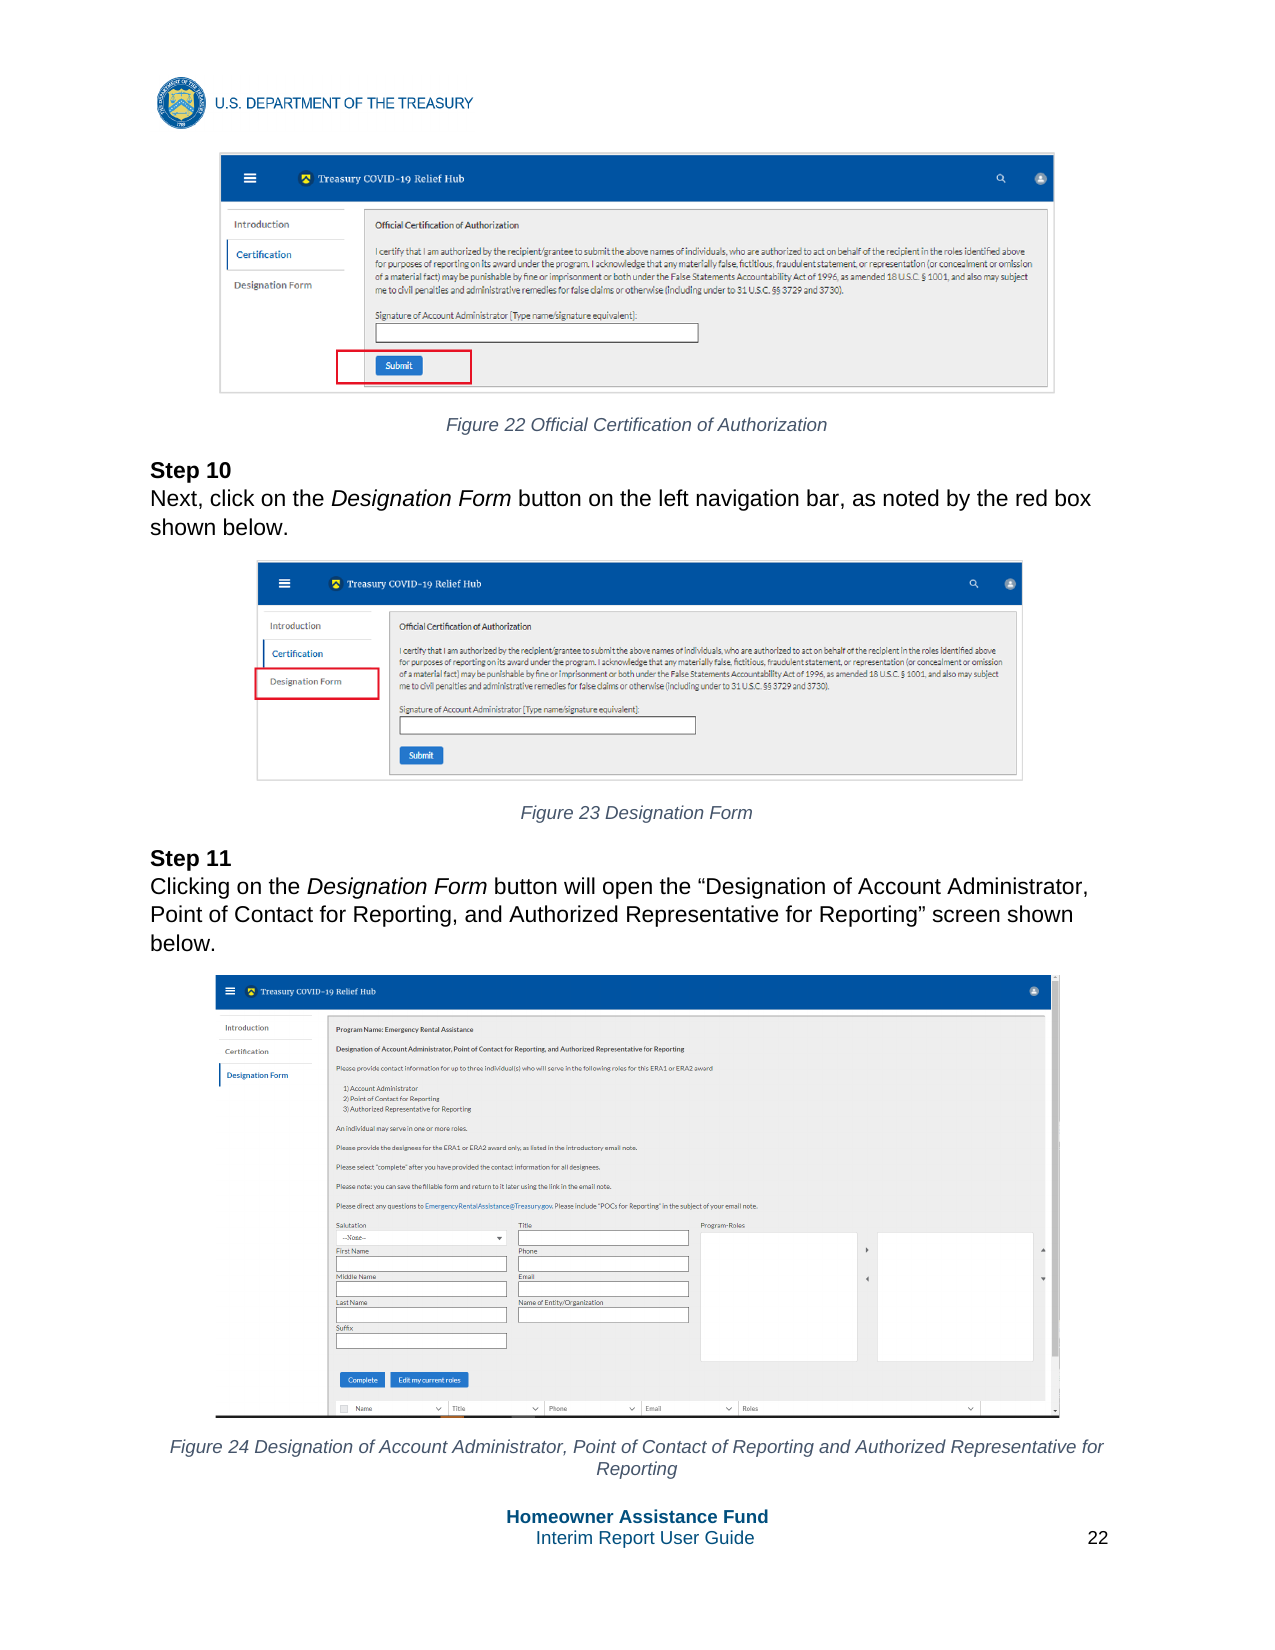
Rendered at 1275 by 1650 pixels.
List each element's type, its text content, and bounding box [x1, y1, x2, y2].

text Step 10 Next, click on the Designation Form button on the left navigation bar, as noted by the red box shown below. [150, 457, 1125, 540]
picture [216, 150, 1059, 396]
picture [215, 975, 1060, 1418]
picture [150, 75, 476, 132]
picture [250, 558, 1025, 784]
text Step 11 Clicking on the Designation Form button will open the “Designation of Account Administrator, Point of Contact for Reporting, and Authorized Representative for Reporting” screen shown below. [150, 844, 1125, 956]
